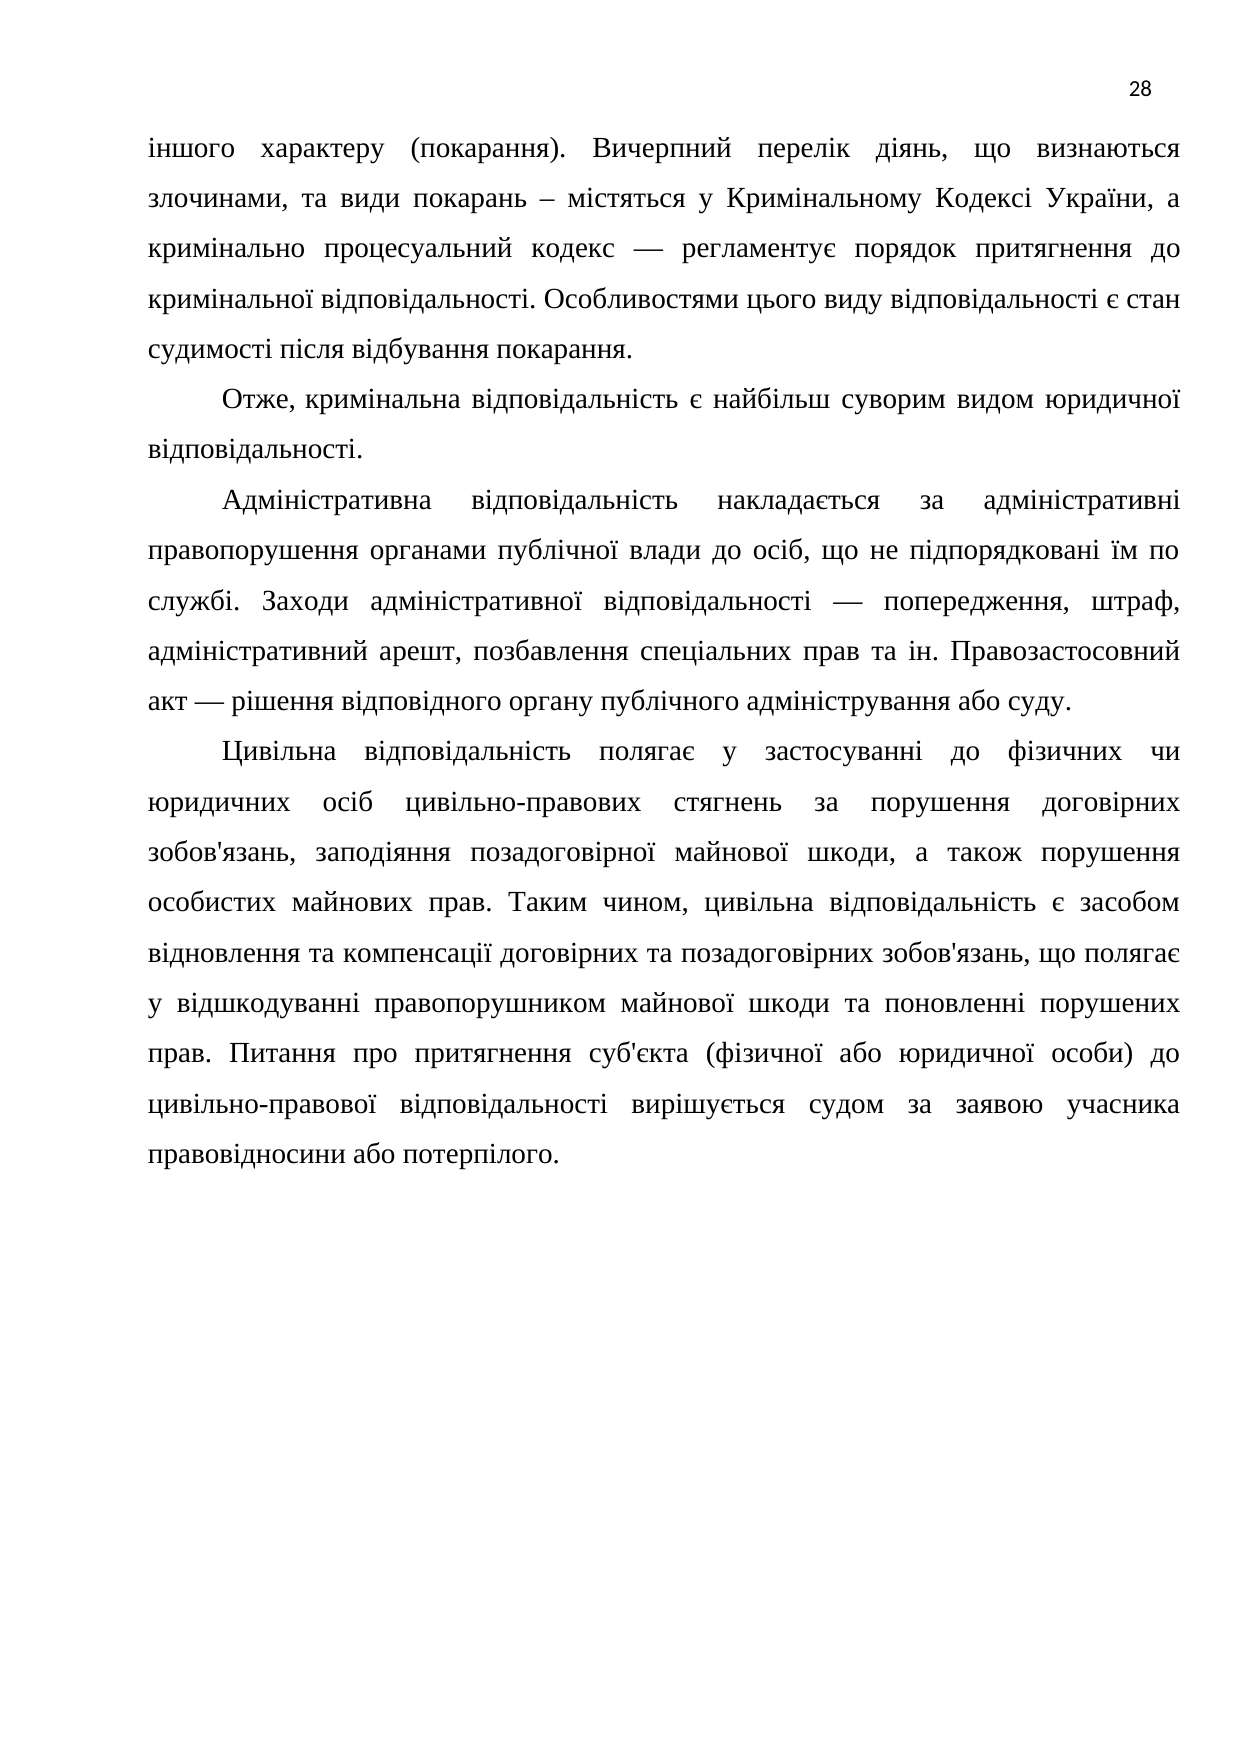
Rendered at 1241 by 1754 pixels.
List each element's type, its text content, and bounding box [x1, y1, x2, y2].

text Отже, кримінальна відповідальність є найбільш суворим видом юридичної відповідальності. [148, 381, 1181, 465]
text Цивільна відповідальність полягає у застосуванні до фізичних чи юридичних осіб цивільно-правових стягнень за порушення договірних зобов'язань, заподіяння позадоговірної майнової шкоди, а також порушення особистих майнових прав. Таким чином, цивільна відповідальність є засобом відновлення та компенсації договірних та позадоговірних зобов'язань, що полягає у відшкодуванні правопорушником майнової шкоди та поновленні порушених прав. Питання про притягнення суб'єкта (фізичної або юридичної особи) до цивільно-правової відповідальності вирішується судом за заявою учасника правовідносини або потерпілого. [148, 733, 1181, 1169]
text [148, 130, 1181, 364]
text Адміністративна відповідальність накладається за адміністративні правопорушення органами публічної влади до осіб, що не підпорядковані їм по службі. Заходи адміністративної відповідальності — попередження, штраф, адміністративний арешт, позбавлення спеціальних прав та ін. Правозастосовний акт — рішення відповідного органу публічного адміністрування або суду. [148, 482, 1181, 717]
